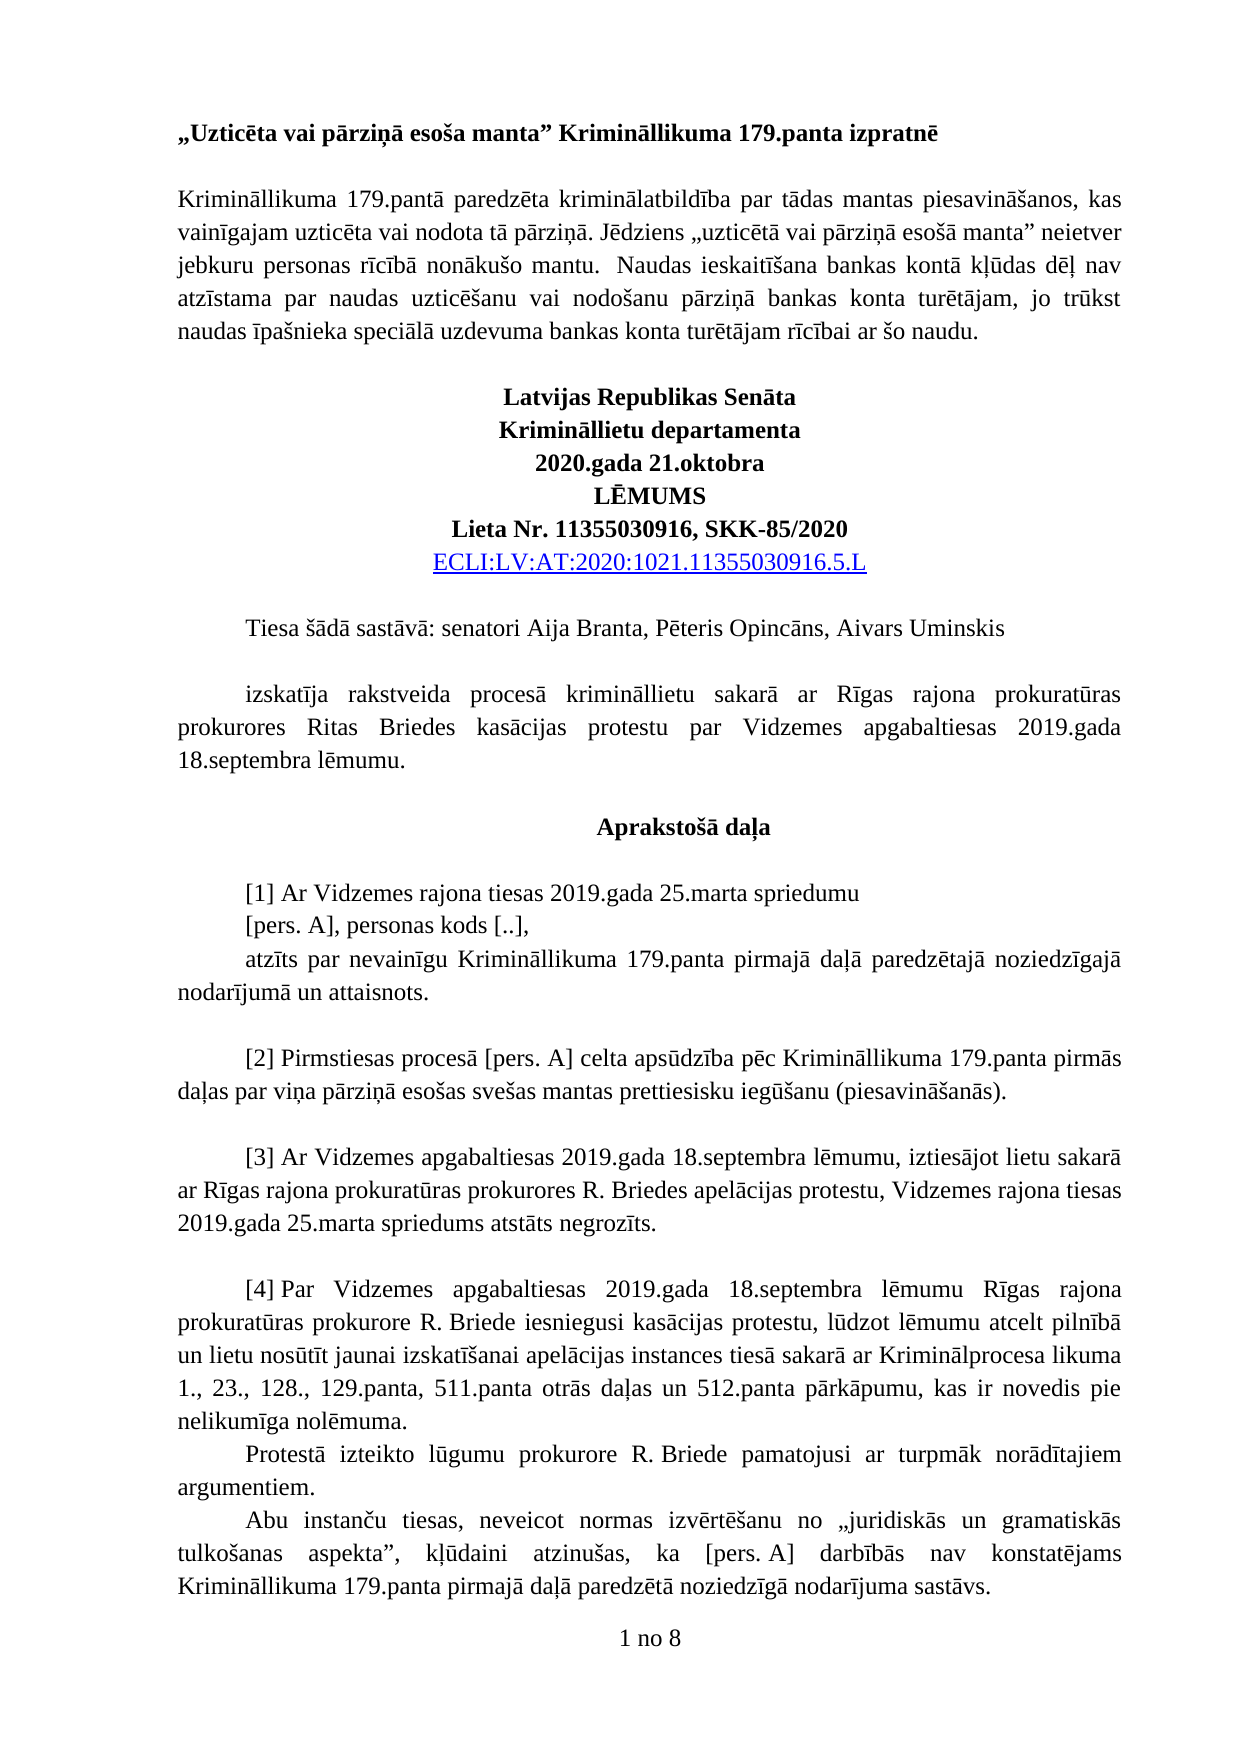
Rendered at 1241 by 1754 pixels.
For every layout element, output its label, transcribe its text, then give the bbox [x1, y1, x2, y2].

text LĒMUMS [177, 481, 1122, 510]
text Abu instanču tiesas, neveicot normas izvērtēšanu no „juridiskās un gramatiskās tulkošanas aspekta”, kļūdaini atzinušas, ka [pers. A] darbībās nav konstatējams Krimināllikuma 179.panta pirmajā daļā paredzētā noziedzīgā nodarījuma sastāvs. [177, 1505, 1122, 1600]
text [4] Par Vidzemes apgabaltiesas 2019.gada 18.septembra lēmumu Rīgas rajona prokuratūras prokurore R. Briede iesniegusi kasācijas protestu, lūdzot lēmumu atcelt pilnībā un lietu nosūtīt jaunai izskatīšanai apelācijas instances tiesā sakarā ar Kriminālprocesa likuma 1., 23., 128., 129.panta, 511.panta otrās daļas un 512.panta pārkāpumu, kas ir novedis pie nelikumīga nolēmuma. [177, 1274, 1122, 1435]
text Latvijas Republikas Senāta [177, 382, 1122, 411]
text Protestā izteikto lūgumu prokurore R. Briede pamatojusi ar turpmāk norādītajiem argumentiem. [177, 1439, 1122, 1501]
text [3] Ar Vidzemes apgabaltiesas 2019.gada 18.septembra lēmumu, iztiesājot lietu sakarā ar Rīgas rajona prokuratūras prokurores R. Briedes apelācijas protestu, Vidzemes rajona tiesas 2019.gada 25.marta spriedums atstāts negrozīts. [177, 1142, 1122, 1237]
text izskatīja rakstveida procesā krimināllietu sakarā ar Rīgas rajona prokuratūras prokurores Ritas Briedes kasācijas protestu par Vidzemes apgabaltiesas 2019.gada 18.septembra lēmumu. [177, 679, 1122, 774]
text 2020.gada 21.oktobra [177, 448, 1122, 477]
text „Uzticēta vai pārziņā esoša manta” Krimināllikuma 179.panta izpratnē [177, 118, 1122, 147]
text ECLI:LV:AT:2020:1021.11355030916.5.L [177, 547, 1122, 576]
text atzīts par nevainīgu Krimināllikuma 179.panta pirmajā daļā paredzētajā noziedzīgajā nodarījumā un attaisnots. [177, 944, 1122, 1005]
text [pers. A], personas kods [..], [177, 911, 1122, 939]
text Aprakstošā daļa [177, 812, 1122, 840]
text Krimināllikuma 179.pantā paredzēta kriminālatbildība par tādas mantas piesavināšanos, kas vainīgajam uzticēta vai nodota tā pārziņā. Jēdziens „uzticētā vai pārziņā esošā manta” neietver jebkuru personas rīcībā nonākušo mantu. Naudas ieskaitīšana bankas kontā kļūdas dēļ nav atzīstama par naudas uzticēšanu vai nodošanu pārziņā bankas konta turētājam, jo trūkst naudas īpašnieka speciālā uzdevuma bankas konta turētājam rīcībai ar šo naudu. [177, 184, 1122, 345]
text Tiesa šādā sastāvā: senatori Aija Branta, Pēteris Opincāns, Aivars Uminskis [177, 613, 1122, 642]
text [1] Ar Vidzemes rajona tiesas 2019.gada 25.marta spriedumu [177, 878, 1122, 906]
text Lieta Nr. 11355030916, SKK-85/2020 [177, 514, 1122, 543]
text Krimināllietu departamenta [177, 415, 1122, 444]
text [2] Pirmstiesas procesā [pers. A] celta apsūdzība pēc Krimināllikuma 179.panta pirmās daļas par viņa pārziņā esošas svešas mantas prettiesisku iegūšanu (piesavināšanās). [177, 1043, 1122, 1104]
